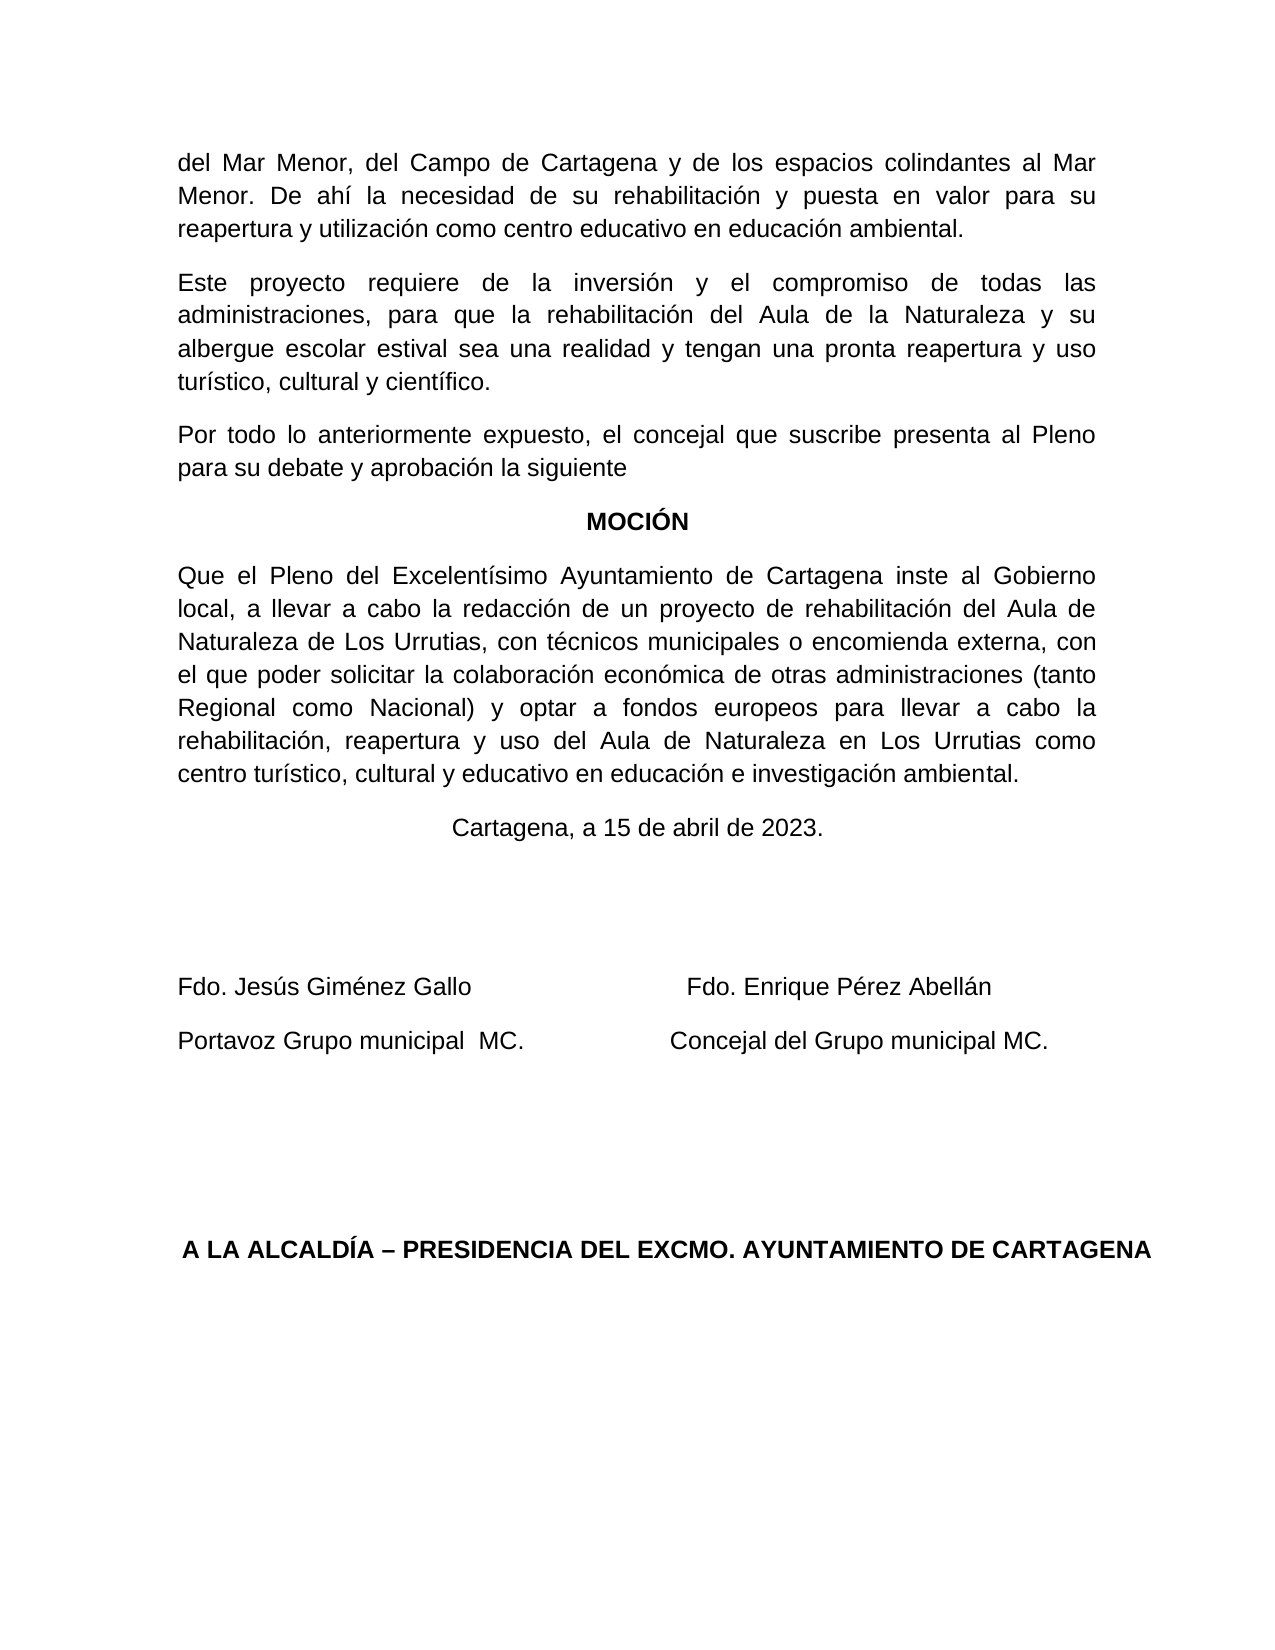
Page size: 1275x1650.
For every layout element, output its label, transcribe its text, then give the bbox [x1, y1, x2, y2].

text Este proyecto requiere de la inversión y el compromiso de todas las administraciones, para que la rehabilitación del Aula de la Naturaleza y su albergue escolar estival sea una realidad y tengan una pronta reapertura y uso turístico, cultural y científico. [177, 267, 1098, 395]
text Fdo. Jesús Giménez Gallo Fdo. Enrique Pérez Abellán [177, 972, 1157, 1001]
text Cartagena, a 15 de abril de 2023. [177, 813, 1098, 842]
text Que el Pleno del Excelentísimo Ayuntamiento de Cartagena inste al Gobierno local, a llevar a cabo la redacción de un proyecto de rehabilitación del Aula de Naturaleza de Los Urrutias, con técnicos municipales o encomienda externa, con el que poder solicitar la colaboración económica de otras administraciones (tanto Regional como Nacional) y optar a fondos europeos para llevar a cabo la rehabilitación, reapertura y uso del Aula de Naturaleza en Los Urrutias como centro turístico, cultural y educativo en educación e investigación ambiental. [177, 561, 1098, 788]
text A LA ALCALDÍA – PRESIDENCIA DEL EXCMO. AYUNTAMIENTO DE CARTAGENA [177, 1235, 1157, 1263]
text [177, 148, 1098, 242]
text Por todo lo anteriormente expuesto, el concejal que suscribe presenta al Pleno para su debate y aprobación la siguiente [177, 420, 1098, 482]
text MOCIÓN [177, 507, 1098, 536]
text Portavoz Grupo municipal MC. Concejal del Grupo municipal MC. [177, 1026, 1157, 1054]
